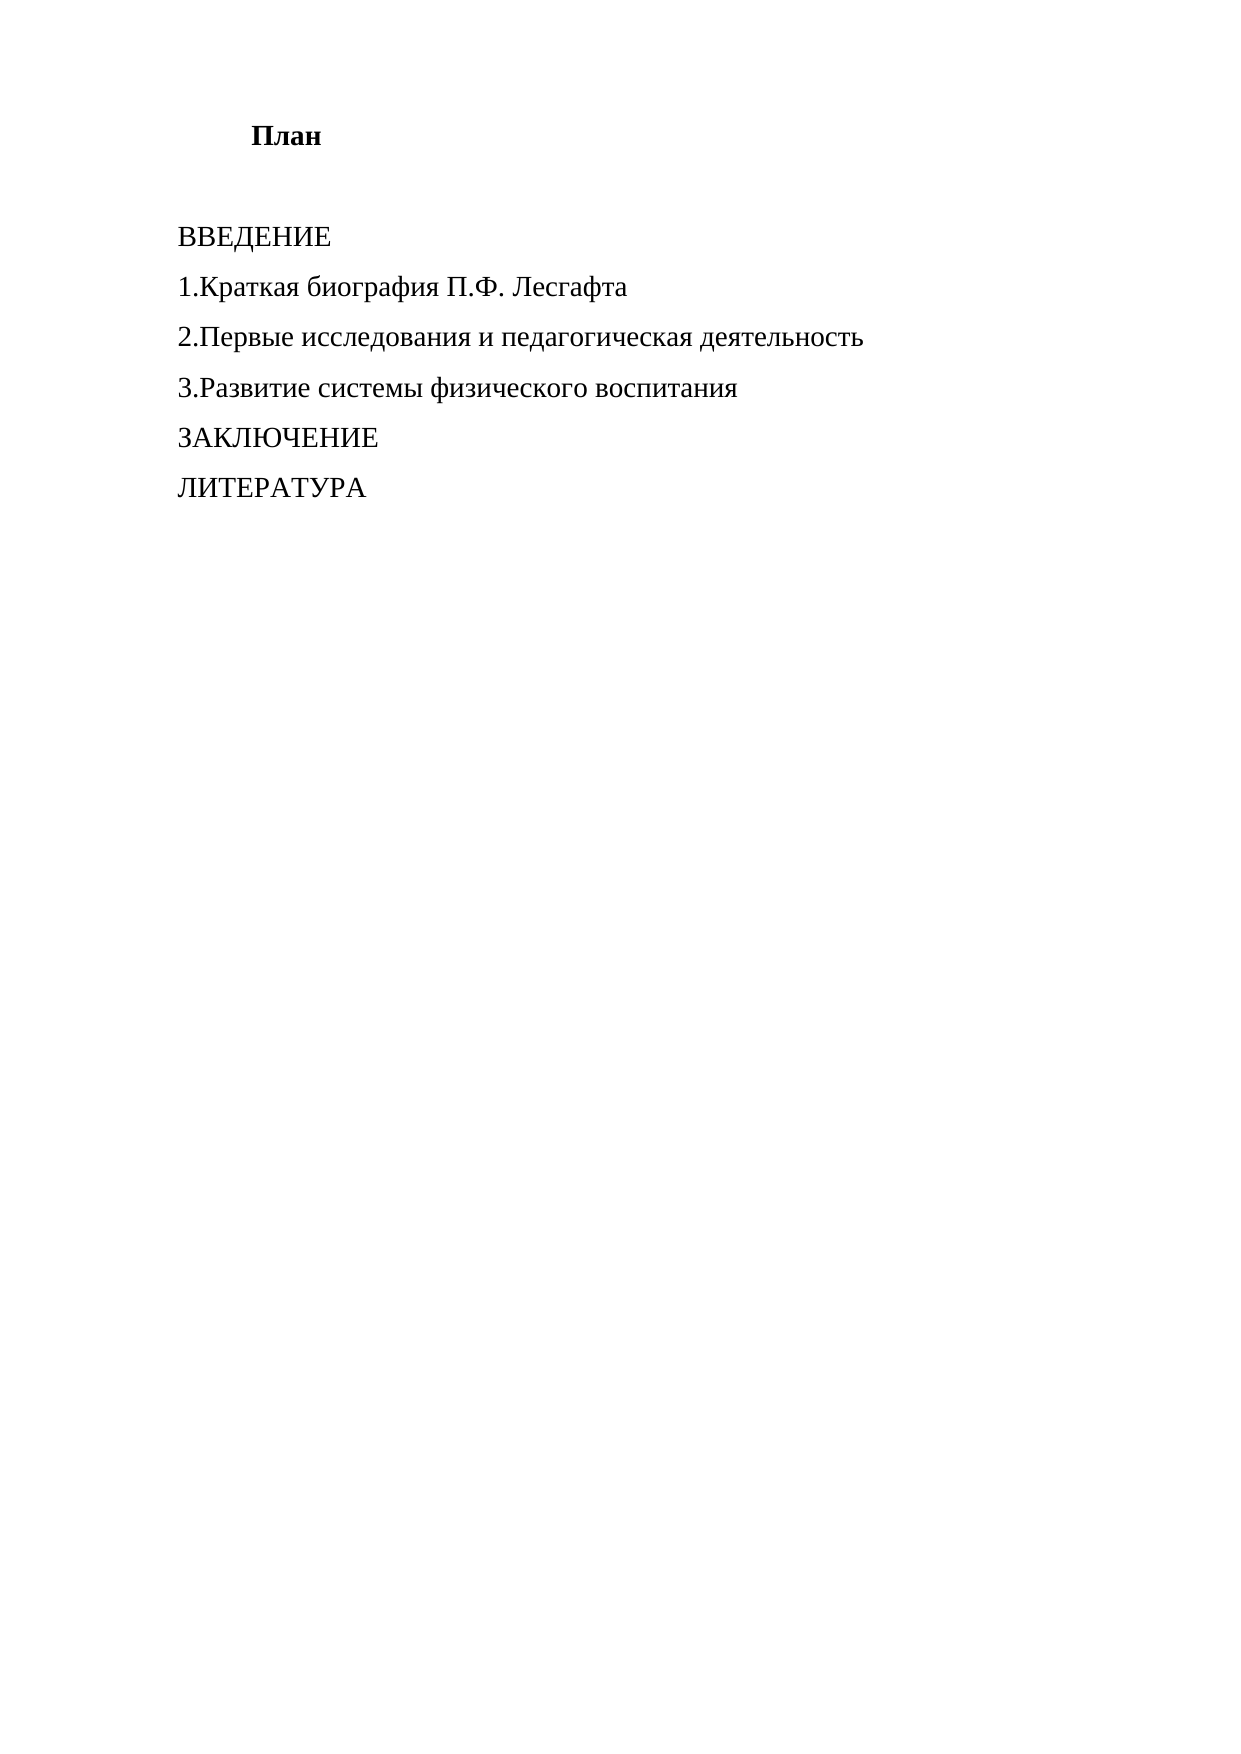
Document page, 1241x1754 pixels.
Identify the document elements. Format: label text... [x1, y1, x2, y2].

text 2.Первые исследования и педагогическая деятельность [177, 319, 1152, 353]
text ЛИТЕРАТУРА [177, 470, 1152, 504]
text 3.Развитие системы физического воспитания [177, 370, 1152, 403]
text План [177, 118, 1152, 152]
text 1.Краткая биография П.Ф. Лесгафта [177, 269, 1152, 303]
text ВВЕДЕНИЕ [177, 219, 1152, 252]
text ЗАКЛЮЧЕНИЕ [177, 420, 1152, 453]
